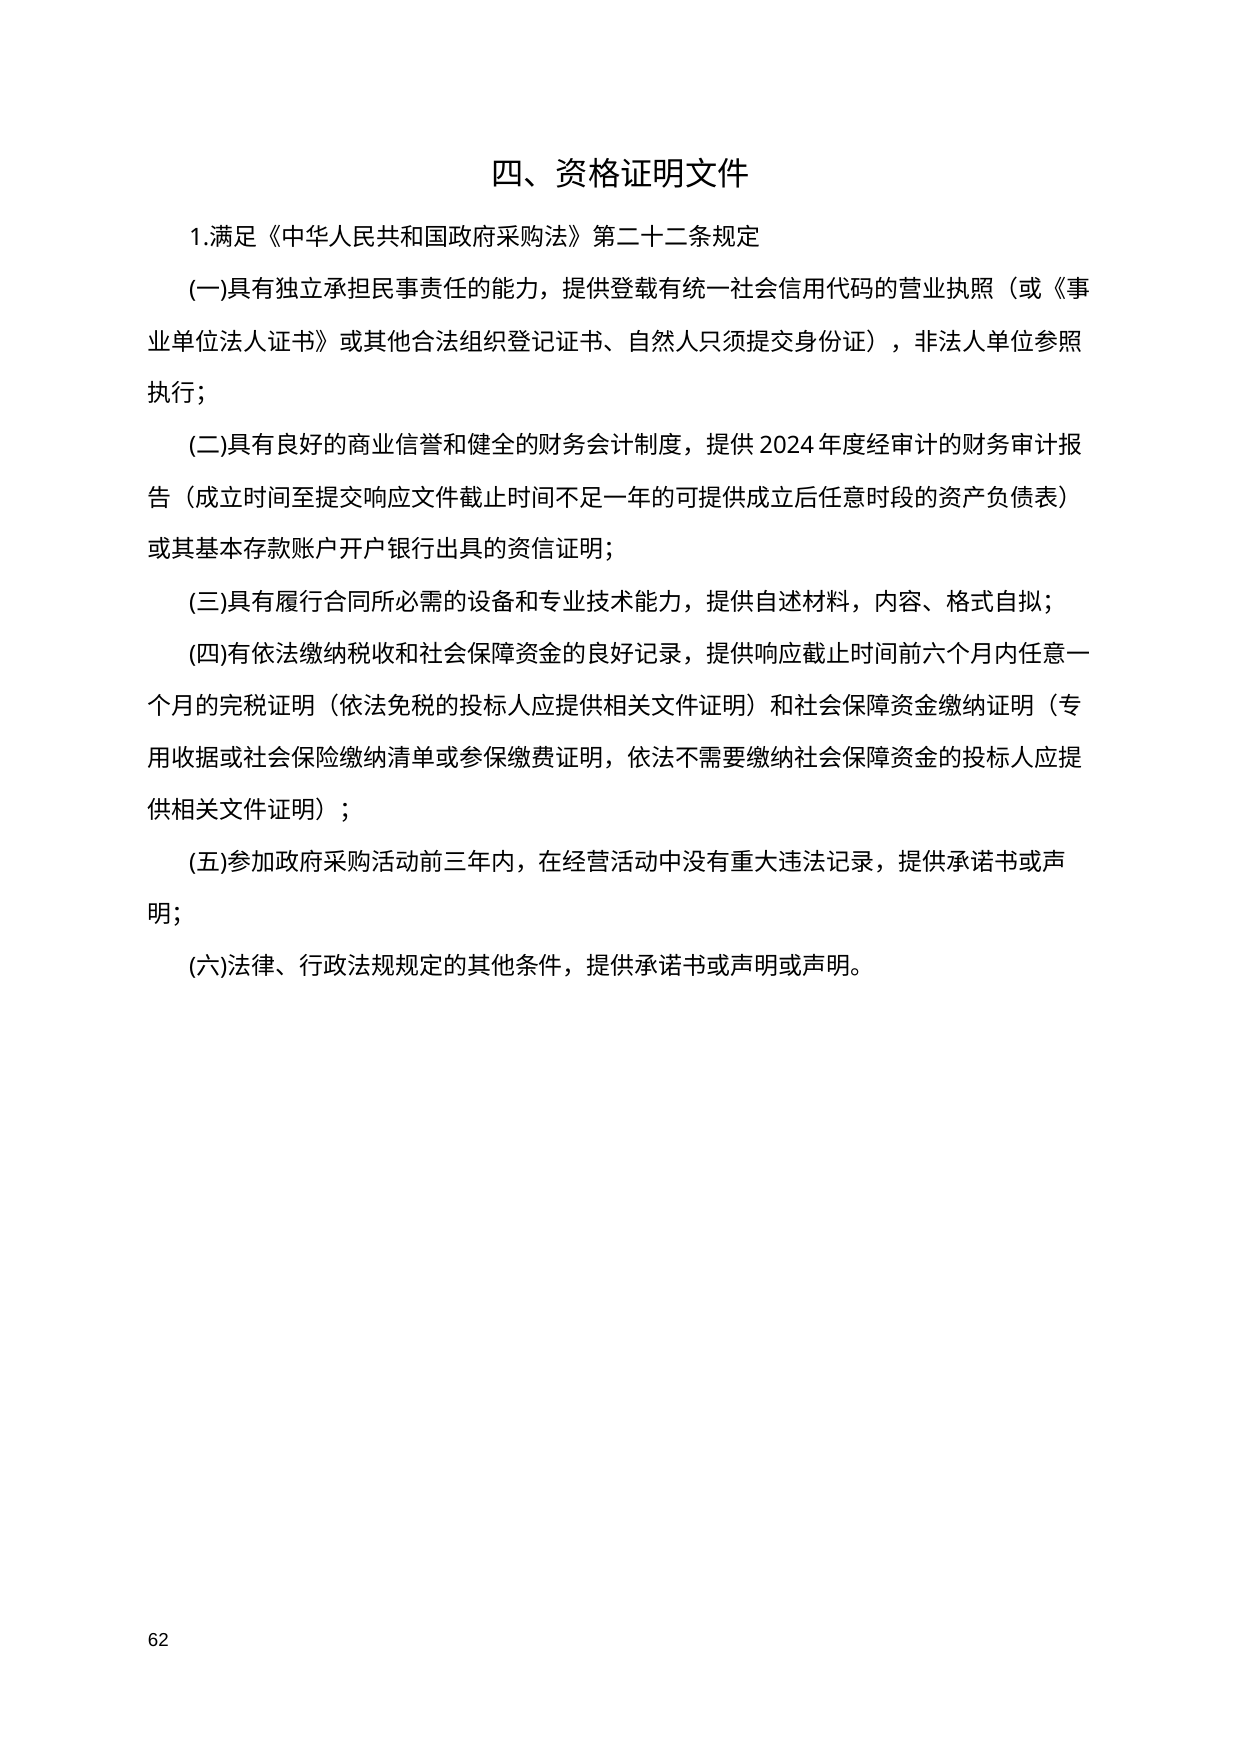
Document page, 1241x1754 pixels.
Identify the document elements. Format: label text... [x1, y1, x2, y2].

text (三)具有履行合同所必需的设备和专业技术能力，提供自述材料，内容、格式自拟； [148, 582, 1092, 617]
text (二)具有良好的商业信誉和健全的财务会计制度，提供2024年度经审计的财务审计报告（成立时间至提交响应文件截止时间不足一年的可提供成立后任意时段的资产负债表）或其基本存款账户开户银行出具的资信证明； [148, 426, 1092, 565]
text (一)具有独立承担民事责任的能力，提供登载有统一社会信用代码的营业执照（或《事业单位法人证书》或其他合法组织登记证书、自然人只须提交身份证），非法人单位参照执行； [148, 270, 1092, 409]
text (六)法律、行政法规规定的其他条件，提供承诺书或声明或声明。 [148, 947, 1092, 981]
text (五)参加政府采购活动前三年内，在经营活动中没有重大违法记录，提供承诺书或声明； [148, 842, 1092, 929]
text 1.满足《中华人民共和国政府采购法》第二十二条规定 [148, 218, 1092, 253]
text 四、资格证明文件 [148, 148, 1092, 194]
text (四)有依法缴纳税收和社会保障资金的良好记录，提供响应截止时间前六个月内任意一个月的完税证明（依法免税的投标人应提供相关文件证明）和社会保障资金缴纳证明（专用收据或社会保险缴纳清单或参保缴费证明，依法不需要缴纳社会保障资金的投标人应提供相关文件证明）； [148, 634, 1092, 825]
